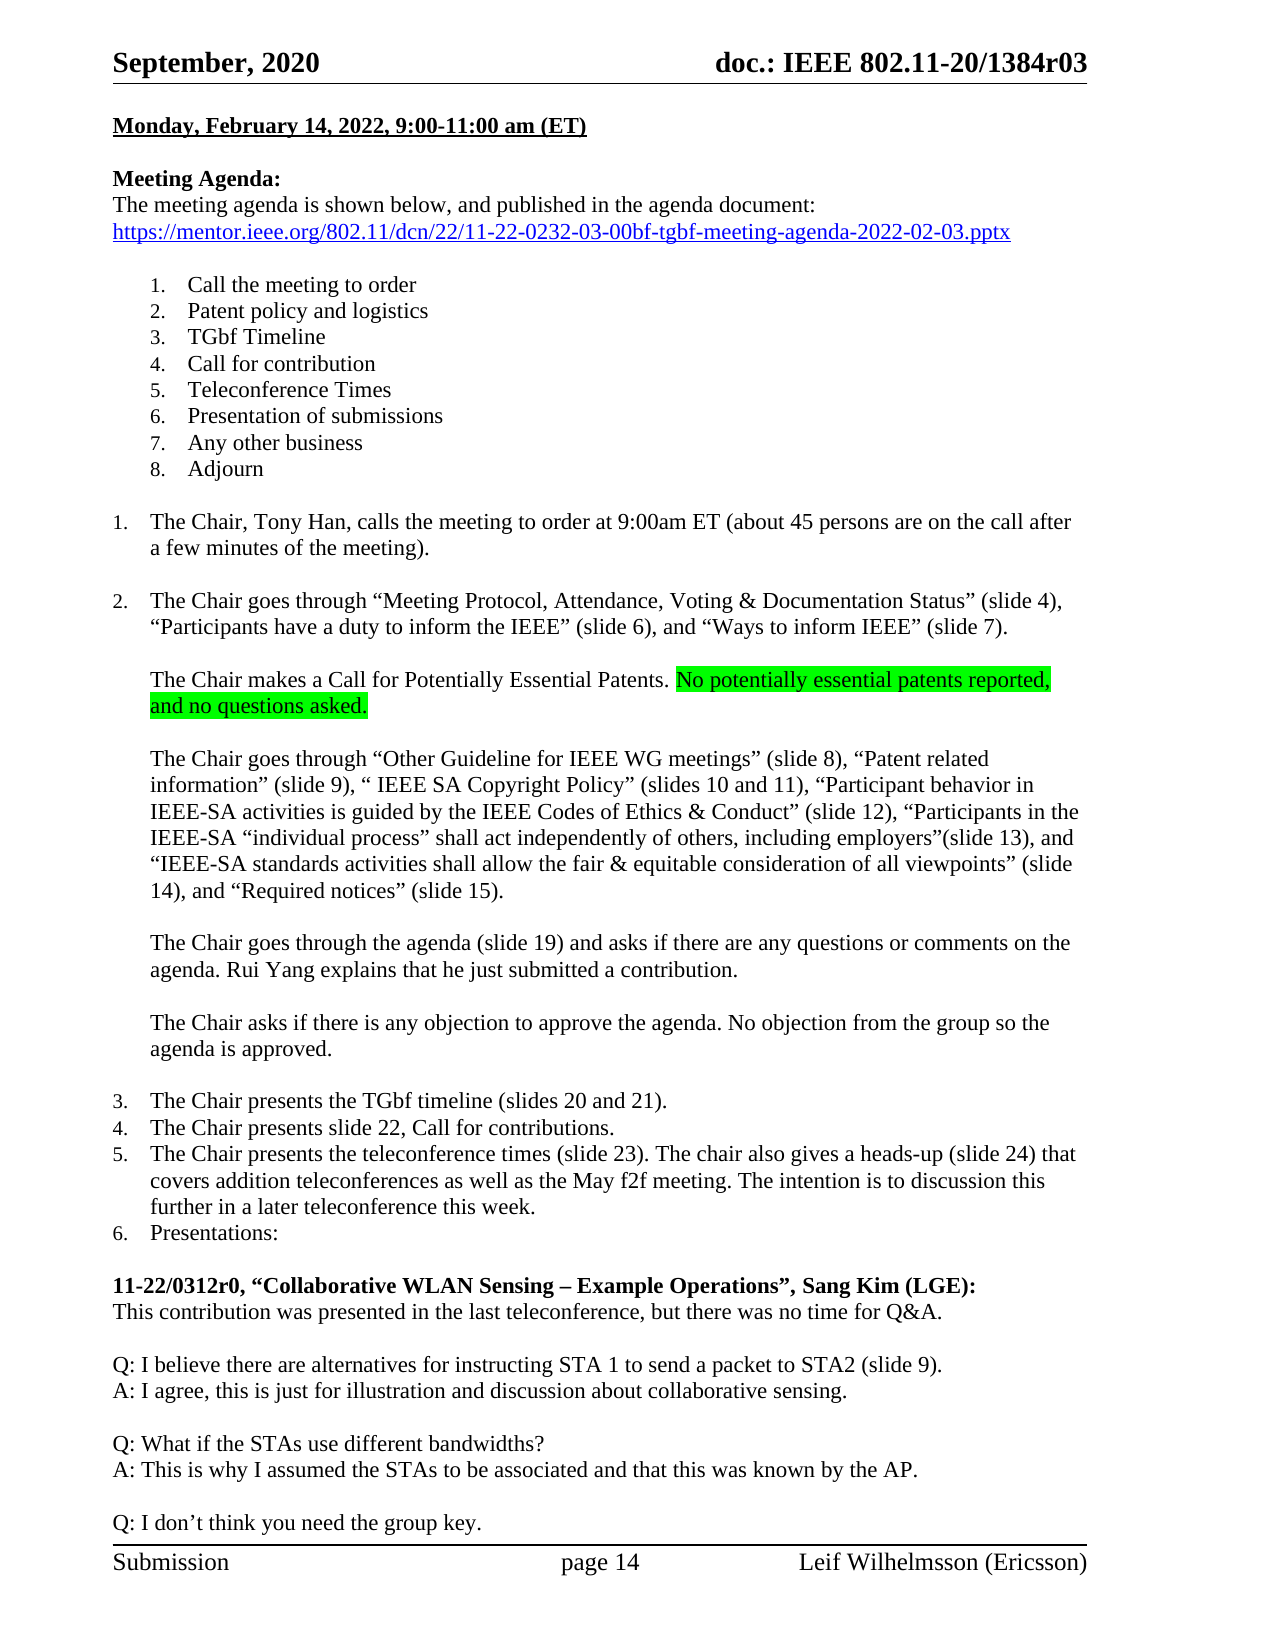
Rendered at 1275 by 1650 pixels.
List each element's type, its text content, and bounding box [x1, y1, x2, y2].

list Presentations: [112, 1219, 1087, 1246]
list The Chair presents the teleconference times (slide 23). The chair also gives a heads-up (slide 24) that covers addition teleconferences as well as the May f2f meeting. The intention is to discussion this further in a later teleconference this week. [112, 1140, 1087, 1219]
text Q: I don’t think you need the group key. [112, 1509, 1087, 1536]
list Any other business [150, 429, 1087, 455]
list The Chair presents slide 22, Call for contributions. [112, 1114, 1087, 1140]
list TGbf Timeline [150, 323, 1087, 350]
text Q: I believe there are alternatives for instructing STA 1 to send a packet to STA2 (slide 9). [112, 1351, 1087, 1377]
text 11-22/0312r0, “Collaborative WLAN Sensing – Example Operations”, Sang Kim (LGE): [112, 1272, 1087, 1298]
text Meeting Agenda: [112, 165, 1087, 192]
list Adjourn [150, 455, 1087, 481]
text A: I agree, this is just for illustration and discussion about collaborative sensing. [112, 1377, 1087, 1404]
list The Chair presents the TGbf timeline (slides 20 and 21). [112, 1088, 1087, 1114]
text Monday, February 14, 2022, 9:00-11:00 am (ET) [112, 112, 1087, 139]
list Presentation of submissions [150, 402, 1087, 429]
list Patent policy and logistics [150, 297, 1087, 323]
text The meeting agenda is shown below, and published in the agenda document: [112, 192, 1087, 218]
text A: This is why I assumed the STAs to be associated and that this was known by the AP. [112, 1457, 1087, 1483]
list Teleconference Times [150, 376, 1087, 402]
text Q: What if the STAs use different bandwidths? [112, 1430, 1087, 1457]
text The Chair asks if there is any objection to approve the agenda. No objection from the group so the agenda is approved. [150, 1008, 1087, 1061]
list Call for contribution [150, 350, 1087, 376]
list Call the meeting to order [150, 271, 1087, 297]
list The Chair, Tony Han, calls the meeting to order at 9:00am ET (about 45 persons are on the call after a few minutes of the meeting). [112, 508, 1087, 561]
text https://mentor.ieee.org/802.11/dcn/22/11-22-0232-03-00bf-tgbf-meeting-agenda-2022-02-03.pptx [112, 218, 1087, 244]
text The Chair goes through the agenda (slide 19) and asks if there are any questions or comments on the agenda. Rui Yang explains that he just submitted a contribution. [150, 929, 1087, 982]
text This contribution was presented in the last teleconference, but there was no time for Q&A. [112, 1298, 1087, 1325]
list The Chair goes through “Meeting Protocol, Attendance, Voting & Documentation Status” (slide 4), “Participants have a duty to inform the IEEE” (slide 6), and “Ways to inform IEEE” (slide 7). [112, 587, 1087, 639]
text The Chair goes through “Other Guideline for IEEE WG meetings” (slide 8), “Patent related information” (slide 9), “ IEEE SA Copyright Policy” (slides 10 and 11), “Participant behavior in IEEE-SA activities is guided by the IEEE Codes of Ethics & Conduct” (slide 12), “Participants in the IEEE-SA “individual process” shall act independently of others, including employers”(slide 13), and “IEEE-SA standards activities shall allow the fair & equitable consideration of all viewpoints” (slide 14), and “Required notices” (slide 15). [150, 745, 1087, 903]
list The Chair makes a Call for Potentially Essential Patents. No potentially essential patents reported, and no questions asked. [150, 666, 1087, 719]
